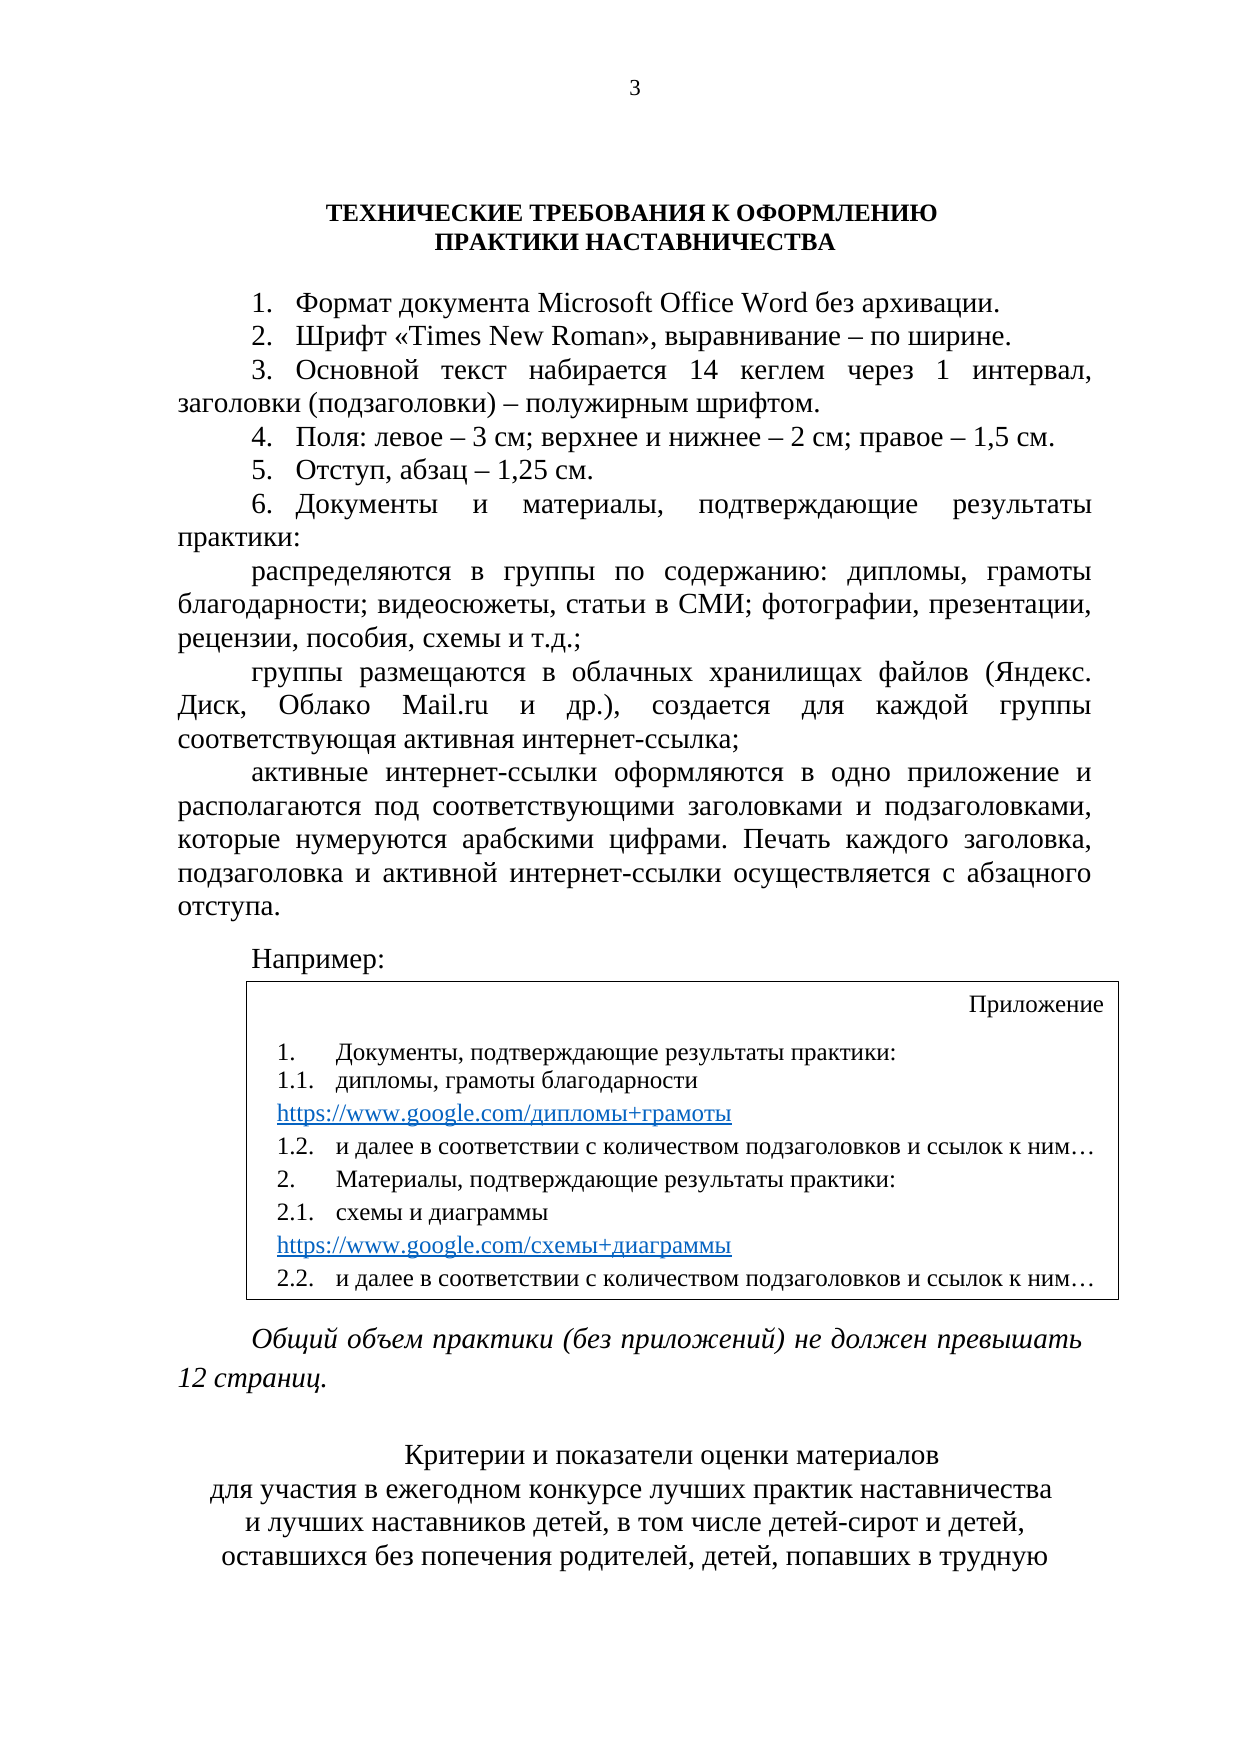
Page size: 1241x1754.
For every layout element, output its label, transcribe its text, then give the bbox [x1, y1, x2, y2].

list Формат документа Microsoft Office Word без архивации. [251, 285, 1092, 318]
list Документы и материалы, подтверждающие результаты практики: [177, 486, 1092, 553]
text активные интернет-ссылки оформляются в одно приложение и располагаются под соответствующими заголовками и подзаголовками, которые нумеруются арабскими цифрами. Печать каждого заголовка, подзаголовка и активной интернет-ссылки осуществляется с абзацного отступа. [177, 754, 1092, 922]
list Отступ, абзац – 1,25 см. [177, 452, 1092, 486]
text распределяются в группы по содержанию: дипломы, грамоты благодарности; видеосюжеты, статьи в СМИ; фотографии, презентации, рецензии, пособия, схемы и т.д.; [177, 553, 1092, 654]
text Например: [177, 941, 1092, 975]
text ТЕХНИЧЕСКИЕ ТРЕБОВАНИЯ К ОФОРМЛЕНИЮ ПРАКТИКИ НАСТАВНИЧЕСТВА [177, 198, 1092, 256]
list Поля: левое – 3 см; верхнее и нижнее – 2 см; правое – 1,5 см. [177, 419, 1092, 452]
text Общий объем практики (без приложений) не должен превышать 12 страниц. [177, 1322, 1092, 1394]
text группы размещаются в облачных хранилищах файлов (Яндекс. Диск, Облако Mail.ru и др.), создается для каждой группы соответствующая активная интернет-ссылка; [177, 654, 1092, 754]
list Основной текст набирается 14 кеглем через 1 интервал, заголовки (подзаголовки) – полужирным шрифтом. [177, 352, 1092, 419]
list Шрифт «Times New Roman», выравнивание – по ширине. [251, 318, 1092, 352]
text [177, 1471, 1092, 1571]
text Критерии и показатели оценки материалов [177, 1437, 1092, 1471]
